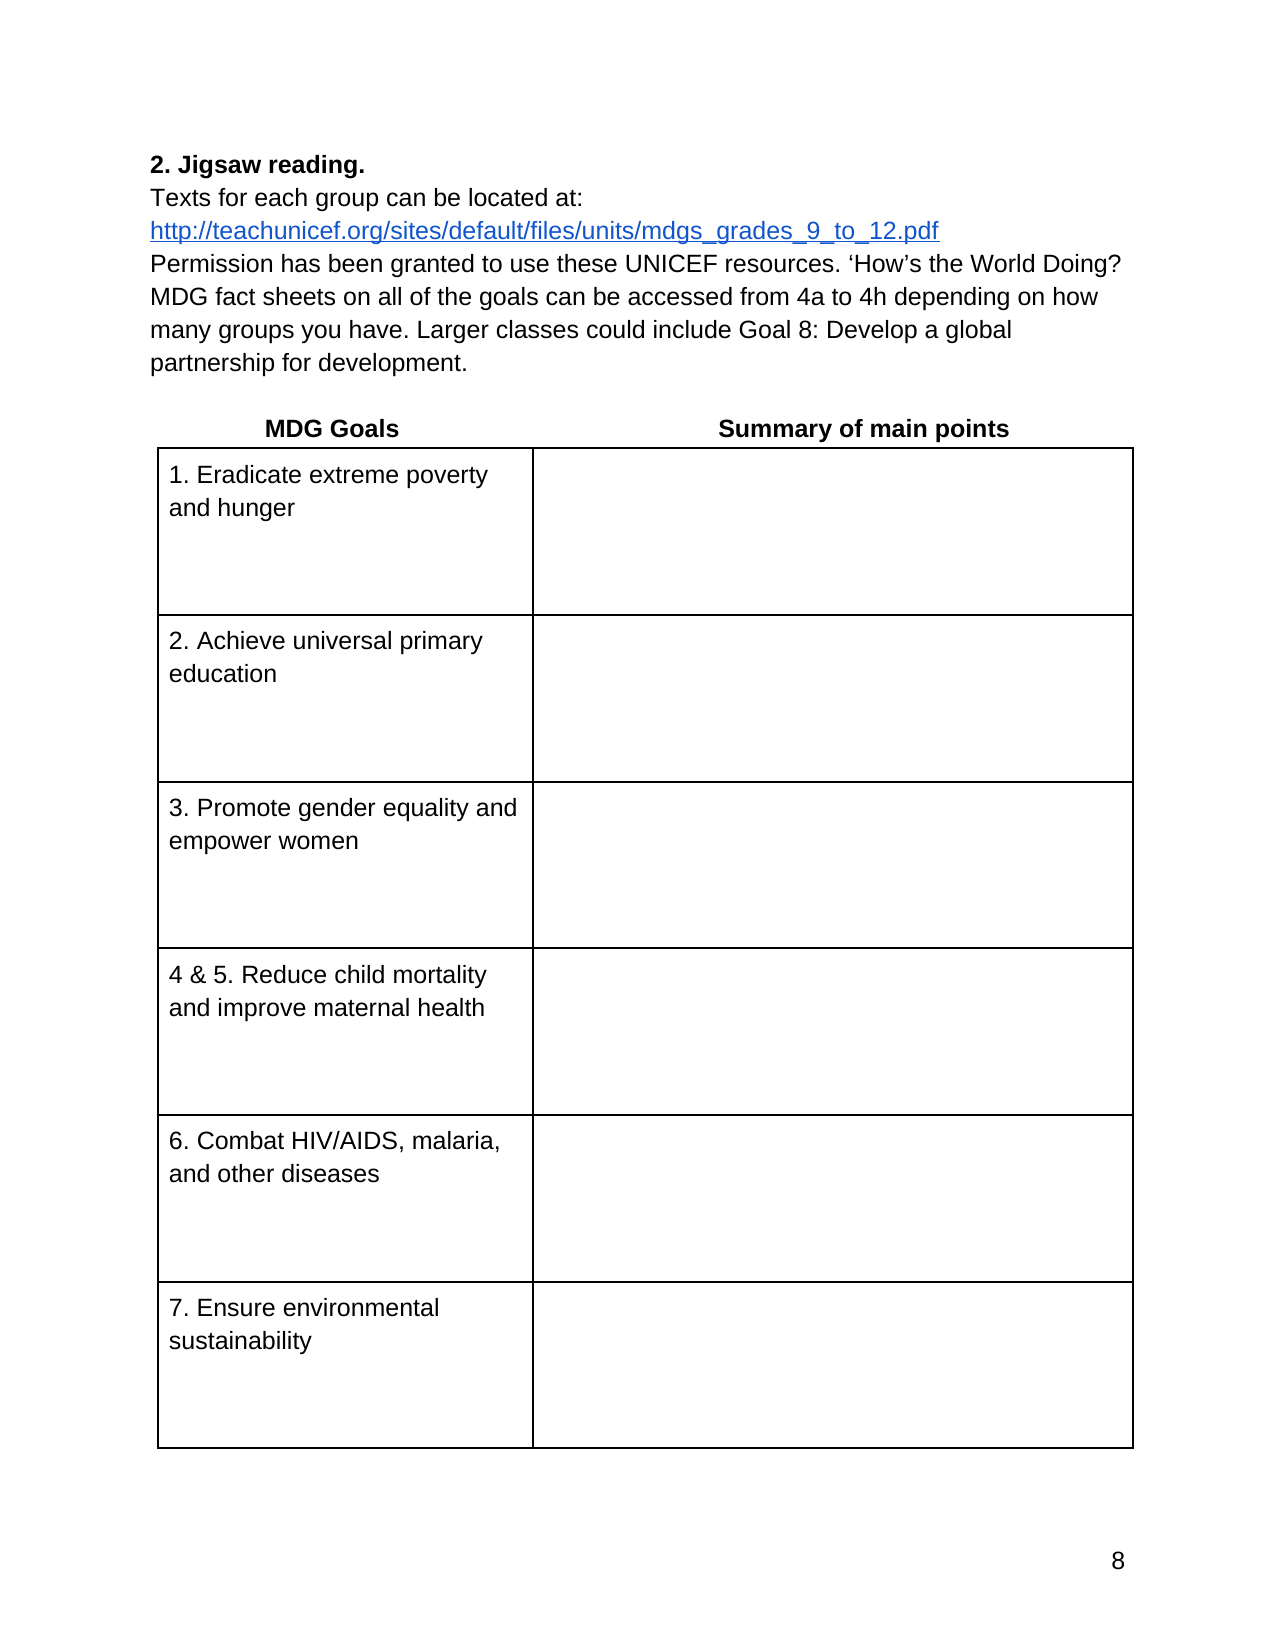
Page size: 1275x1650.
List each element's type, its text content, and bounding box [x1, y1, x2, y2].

table_cell 6. Combat HIV/AIDS, malaria, and other diseases [159, 1116, 532, 1281]
table_cell 2. Achieve universal primary education [159, 616, 532, 781]
text MDG Goals Summary of main points [150, 414, 1125, 443]
table_header [534, 449, 1132, 614]
table_cell 4 & 5. Reduce child mortality and improve maternal health [159, 949, 532, 1114]
table_cell 3. Promote gender equality and empower women [159, 783, 532, 947]
table_cell [534, 783, 1132, 947]
table_cell 7. Ensure environmental sustainability [159, 1283, 532, 1447]
table_cell [534, 616, 1132, 781]
table_cell [534, 1116, 1132, 1281]
table_cell [534, 949, 1132, 1114]
table_header 1. Eradicate extreme poverty and hunger [159, 449, 532, 614]
table_cell [534, 1283, 1132, 1447]
text Permission has been granted to use these UNICEF resources. ‘How’s the World Doing? MDG fact sheets on all of the goals can be accessed from 4a to 4h depending on how many groups you have. Larger classes could include Goal 8: Develop a global partnership for development. [150, 249, 1125, 377]
text 2. Jigsaw reading. [150, 150, 1125, 179]
text Texts for each group can be located at: http://teachunicef.org/sites/default/files/units/mdgs_grades_9_to_12.pdf [150, 183, 1125, 245]
